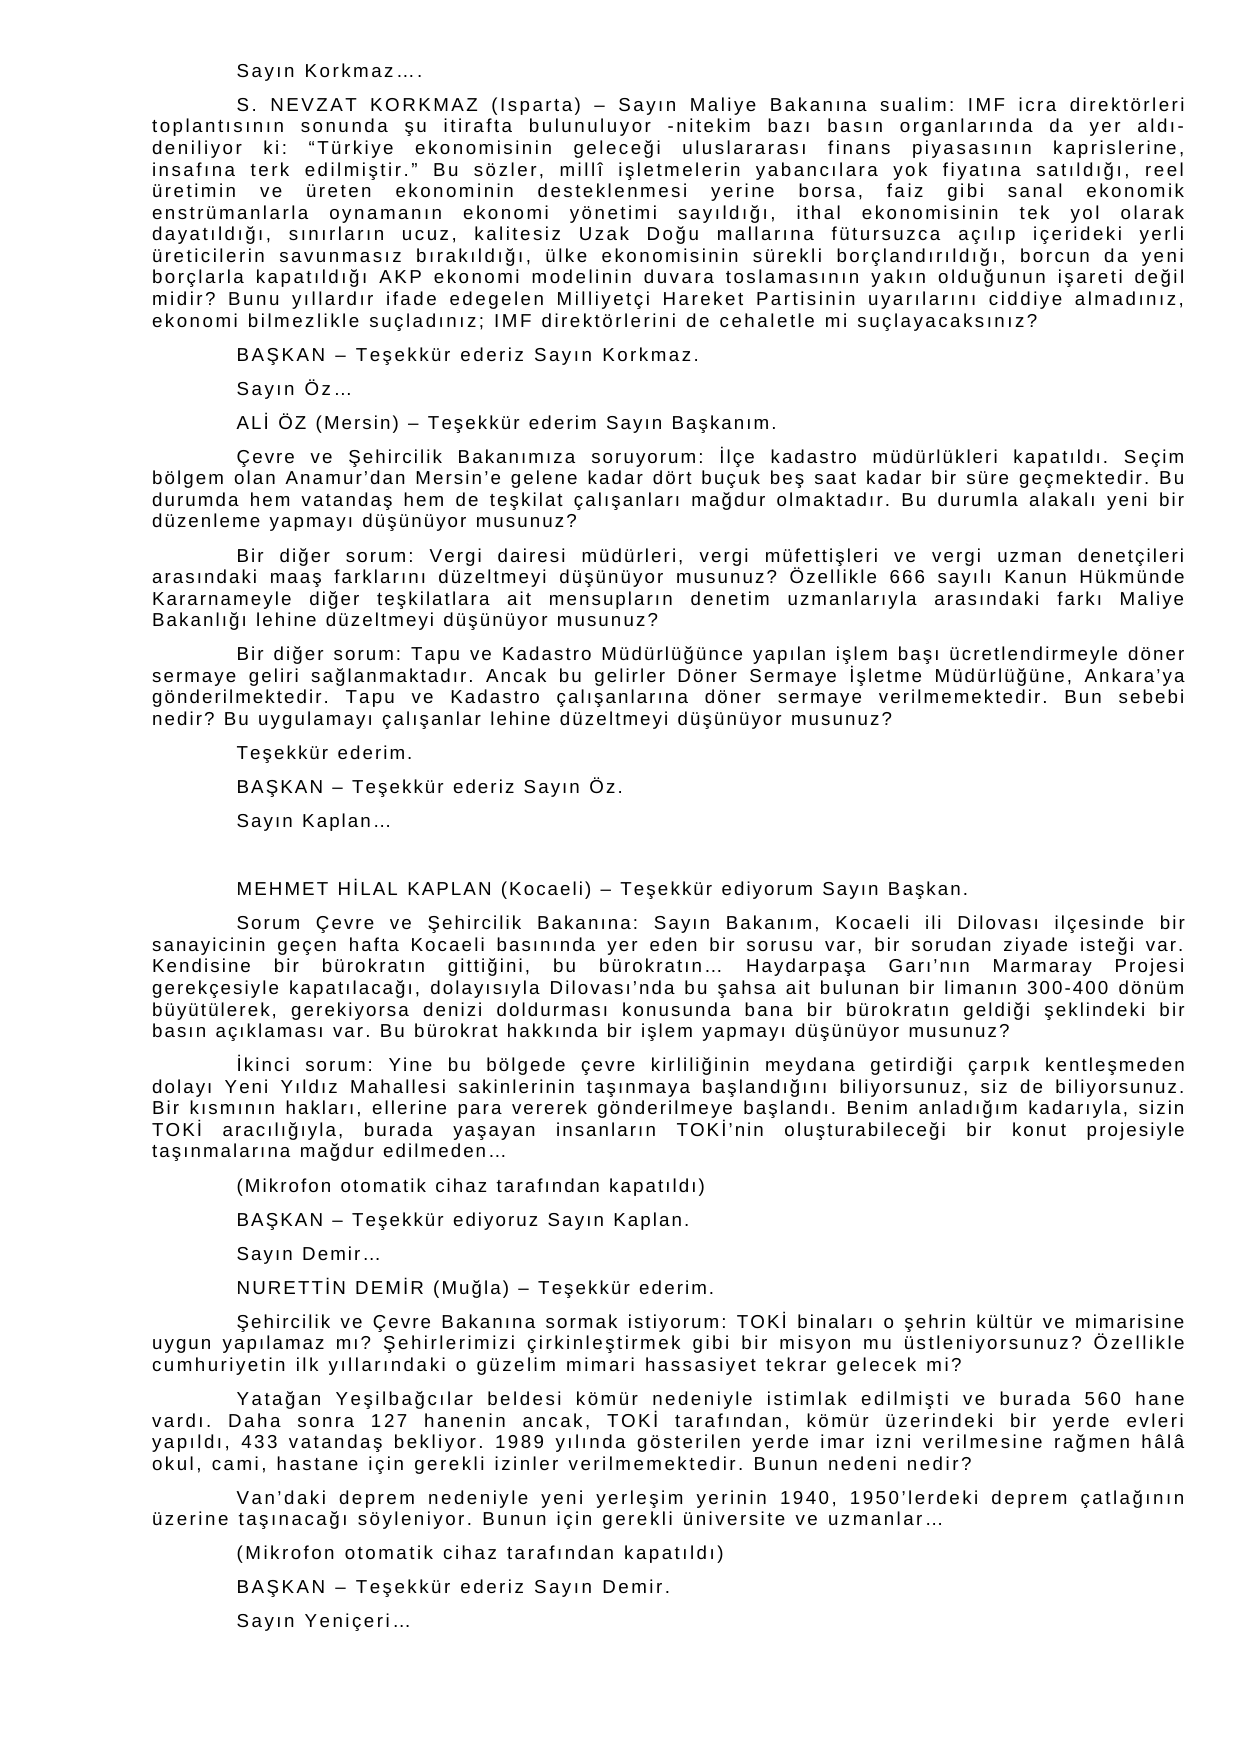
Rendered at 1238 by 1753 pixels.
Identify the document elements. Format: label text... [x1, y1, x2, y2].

text Bir diğer sorum: Tapu ve Kadastro Müdürlüğünce yapılan işlem başı ücretlendirmeyle döner sermaye geliri sağlanmaktadır. Ancak bu gelirler Döner Sermaye İşletme Müdürlüğüne, Ankara’ya gönderilmektedir. Tapu ve Kadastro çalışanlarına döner sermaye verilmemektedir. Bun sebebi nedir? Bu uygulamayı çalışanlar lehine düzeltmeyi düşünüyor musunuz? [152, 643, 1186, 729]
text ALİ ÖZ (Mersin) – Teşekkür ederim Sayın Başkanım. [152, 412, 1186, 433]
text Sayın Kaplan… [152, 810, 1186, 832]
text Sayın Demir… [152, 1242, 1186, 1264]
text Bir diğer sorum: Vergi dairesi müdürleri, vergi müfettişleri ve vergi uzman denetçileri arasındaki maaş farklarını düzeltmeyi düşünüyor musunuz? Özellikle 666 sayılı Kanun Hükmünde Kararnameyle diğer teşkilatlara ait mensupların denetim uzmanlarıyla arasındaki farkı Maliye Bakanlığı lehine düzeltmeyi düşünüyor musunuz? [152, 544, 1186, 631]
text NURETTİN DEMİR (Muğla) – Teşekkür ederim. [152, 1277, 1186, 1298]
text Teşekkür ederim. [152, 742, 1186, 763]
text Sayın Korkmaz…. [152, 60, 1186, 81]
text (Mikrofon otomatik cihaz tarafından kapatıldı) [152, 1174, 1186, 1196]
text S. NEVZAT KORKMAZ (Isparta) – Sayın Maliye Bakanına sualim: IMF icra direktörleri toplantısının sonunda şu itirafta bulunuluyor -nitekim bazı basın organlarında da yer aldı- deniliyor ki: “Türkiye ekonomisinin geleceği uluslararası finans piyasasının kaprislerine, insafına terk edilmiştir.” Bu sözler, millî işletmelerin yabancılara yok fiyatına satıldığı, reel üretimin ve üreten ekonominin desteklenmesi yerine borsa, faiz gibi sanal ekonomik enstrümanlarla oynamanın ekonomi yönetimi sayıldığı, ithal ekonomisinin tek yol olarak dayatıldığı, sınırların ucuz, kalitesiz Uzak Doğu mallarına fütursuzca açılıp içerideki yerli üreticilerin savunmasız bırakıldığı, ülke ekonomisinin sürekli borçlandırıldığı, borcun da yeni borçlarla kapatıldığı AKP ekonomi modelinin duvara toslamasının yakın olduğunun işareti değil midir? Bunu yıllardır ifade edegelen Milliyetçi Hareket Partisinin uyarılarını ciddiye almadınız, ekonomi bilmezlikle suçladınız; IMF direktörlerini de cehaletle mi suçlayacaksınız? [152, 94, 1186, 331]
text Sorum Çevre ve Şehircilik Bakanına: Sayın Bakanım, Kocaeli ili Dilovası ilçesinde bir sanayicinin geçen hafta Kocaeli basınında yer eden bir sorusu var, bir sorudan ziyade isteği var. Kendisine bir bürokratın gittiğini, bu bürokratın… Haydarpaşa Garı’nın Marmaray Projesi gerekçesiyle kapatılacağı, dolayısıyla Dilovası’nda bu şahsa ait bulunan bir limanın 300-400 dönüm büyütülerek, gerekiyorsa denizi doldurması konusunda bana bir bürokratın geldiği şeklindeki bir basın açıklaması var. Bu bürokrat hakkında bir işlem yapmayı düşünüyor musunuz? [152, 912, 1186, 1042]
text BAŞKAN – Teşekkür ediyoruz Sayın Kaplan. [152, 1208, 1186, 1230]
text Çevre ve Şehircilik Bakanımıza soruyorum: İlçe kadastro müdürlükleri kapatıldı. Seçim bölgem olan Anamur’dan Mersin’e gelene kadar dört buçuk beş saat kadar bir süre geçmektedir. Bu durumda hem vatandaş hem de teşkilat çalışanları mağdur olmaktadır. Bu durumla alakalı yeni bir düzenleme yapmayı düşünüyor musunuz? [152, 446, 1186, 532]
text Sayın Yeniçeri… [152, 1610, 1186, 1632]
text BAŞKAN – Teşekkür ederiz Sayın Demir. [152, 1576, 1186, 1598]
text Şehircilik ve Çevre Bakanına sormak istiyorum: TOKİ binaları o şehrin kültür ve mimarisine uygun yapılamaz mı? Şehirlerimizi çirkinleştirmek gibi bir misyon mu üstleniyorsunuz? Özellikle cumhuriyetin ilk yıllarındaki o güzelim mimari hassasiyet tekrar gelecek mi? [152, 1311, 1186, 1375]
text Sayın Öz… [152, 377, 1186, 399]
text BAŞKAN – Teşekkür ederiz Sayın Korkmaz. [152, 343, 1186, 365]
text MEHMET HİLAL KAPLAN (Kocaeli) – Teşekkür ediyorum Sayın Başkan. [152, 878, 1186, 900]
text Yatağan Yeşilbağcılar beldesi kömür nedeniyle istimlak edilmişti ve burada 560 hane vardı. Daha sonra 127 hanenin ancak, TOKİ tarafından, kömür üzerindeki bir yerde evleri yapıldı, 433 vatandaş bekliyor. 1989 yılında gösterilen yerde imar izni verilmesine rağmen hâlâ okul, cami, hastane için gerekli izinler verilmemektedir. Bunun nedeni nedir? [152, 1388, 1186, 1474]
text (Mikrofon otomatik cihaz tarafından kapatıldı) [152, 1542, 1186, 1564]
text Van’daki deprem nedeniyle yeni yerleşim yerinin 1940, 1950’lerdeki deprem çatlağının üzerine taşınacağı söyleniyor. Bunun için gerekli üniversite ve uzmanlar… [152, 1487, 1186, 1530]
text İkinci sorum: Yine bu bölgede çevre kirliliğinin meydana getirdiği çarpık kentleşmeden dolayı Yeni Yıldız Mahallesi sakinlerinin taşınmaya başlandığını biliyorsunuz, siz de biliyorsunuz. Bir kısmının hakları, ellerine para vererek gönderilmeye başlandı. Benim anladığım kadarıyla, sizin TOKİ aracılığıyla, burada yaşayan insanların TOKİ’nin oluşturabileceği bir konut projesiyle taşınmalarına mağdur edilmeden… [152, 1054, 1186, 1162]
text BAŞKAN – Teşekkür ederiz Sayın Öz. [152, 776, 1186, 797]
